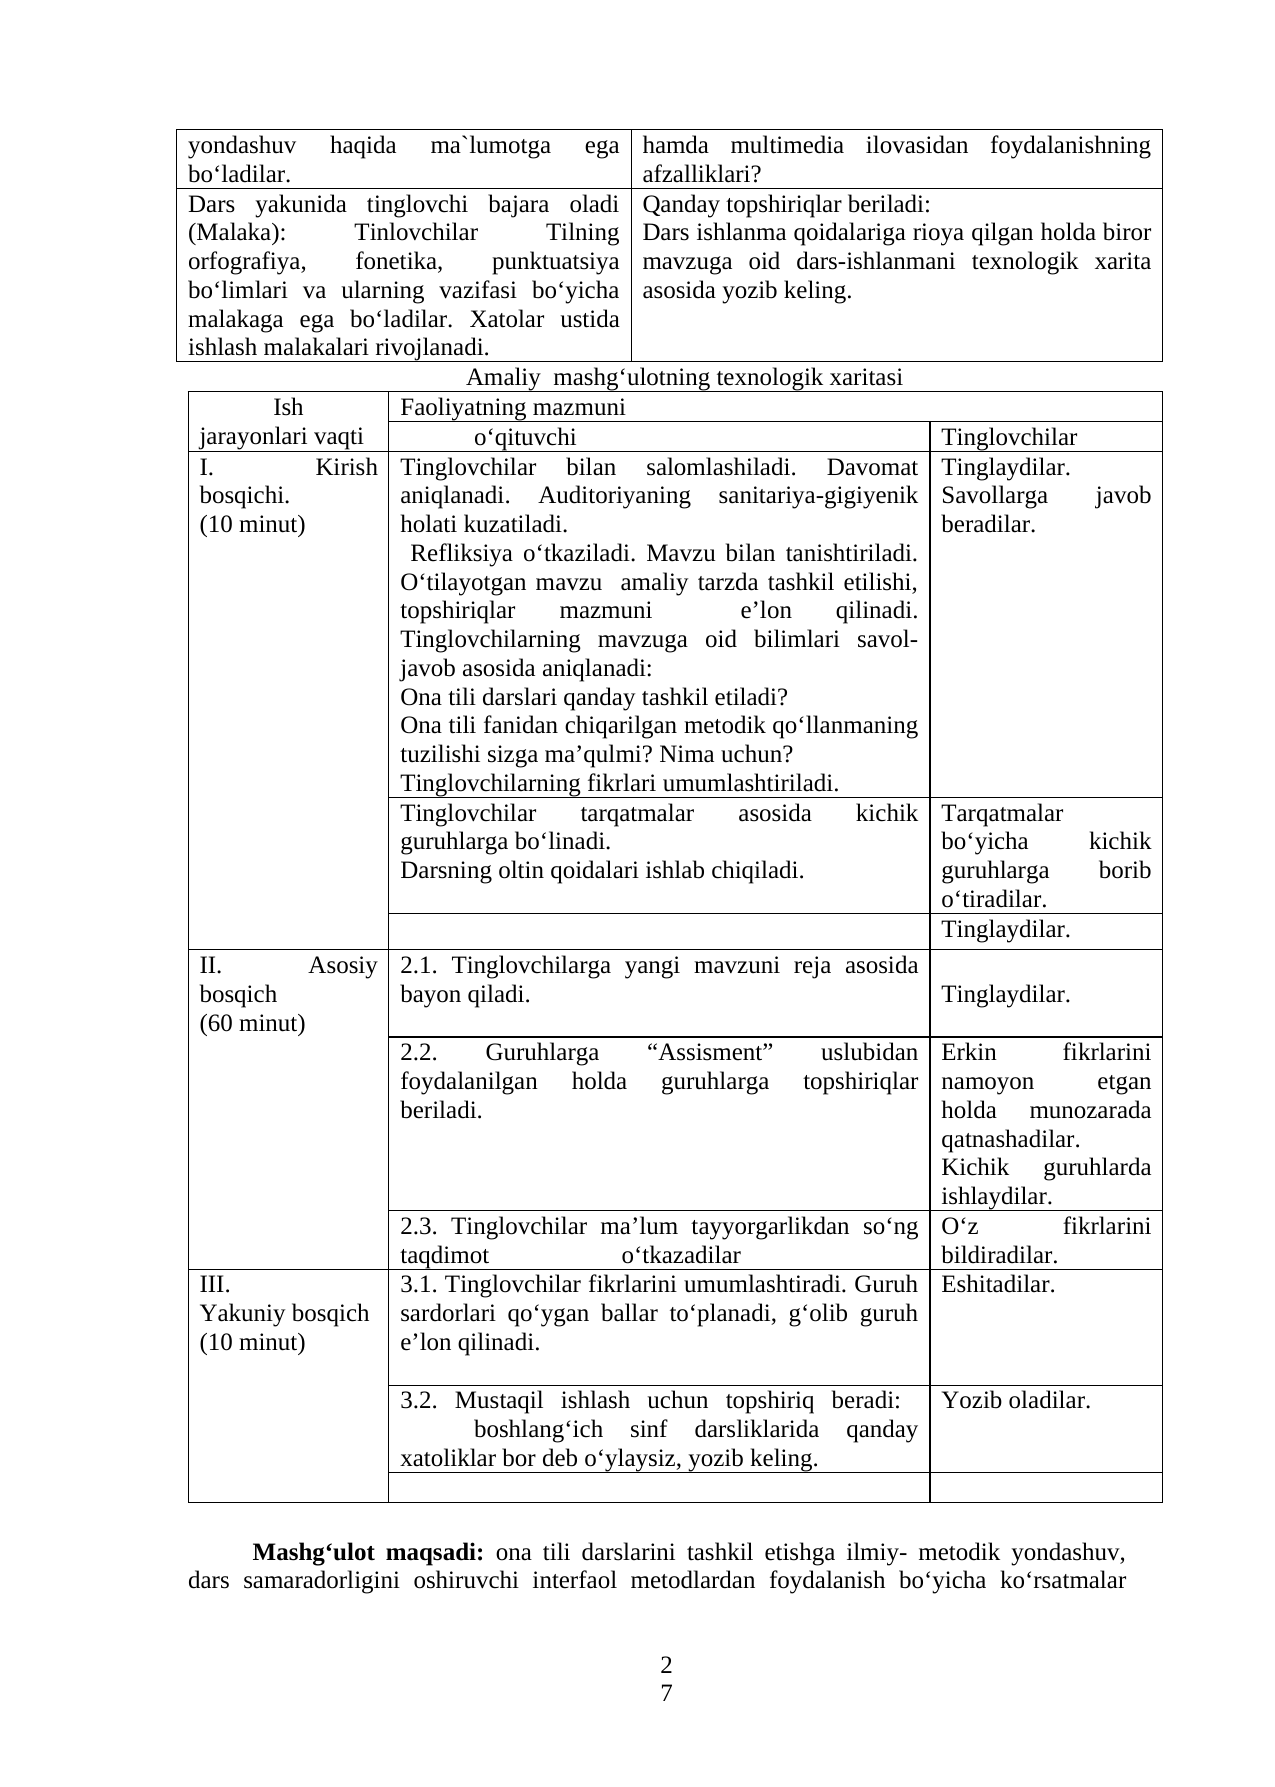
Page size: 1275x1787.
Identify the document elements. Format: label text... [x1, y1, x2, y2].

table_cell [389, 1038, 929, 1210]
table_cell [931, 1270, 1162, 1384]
text Amaliy mashg‘ulotning texnologik xaritasi [188, 362, 1181, 391]
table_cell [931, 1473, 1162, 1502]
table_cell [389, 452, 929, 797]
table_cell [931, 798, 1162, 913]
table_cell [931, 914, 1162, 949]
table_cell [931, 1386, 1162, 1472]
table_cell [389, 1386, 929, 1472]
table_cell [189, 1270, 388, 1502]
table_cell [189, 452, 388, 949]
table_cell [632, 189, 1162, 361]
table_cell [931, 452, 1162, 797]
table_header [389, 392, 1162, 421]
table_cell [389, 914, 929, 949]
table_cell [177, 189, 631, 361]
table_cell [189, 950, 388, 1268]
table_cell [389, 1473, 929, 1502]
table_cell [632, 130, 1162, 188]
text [188, 1537, 1127, 1594]
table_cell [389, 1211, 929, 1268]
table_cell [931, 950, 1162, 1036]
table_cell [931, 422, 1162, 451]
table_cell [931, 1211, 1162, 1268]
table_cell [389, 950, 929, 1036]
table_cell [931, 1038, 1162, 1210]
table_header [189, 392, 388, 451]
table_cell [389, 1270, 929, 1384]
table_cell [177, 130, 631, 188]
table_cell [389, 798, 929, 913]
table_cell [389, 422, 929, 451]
